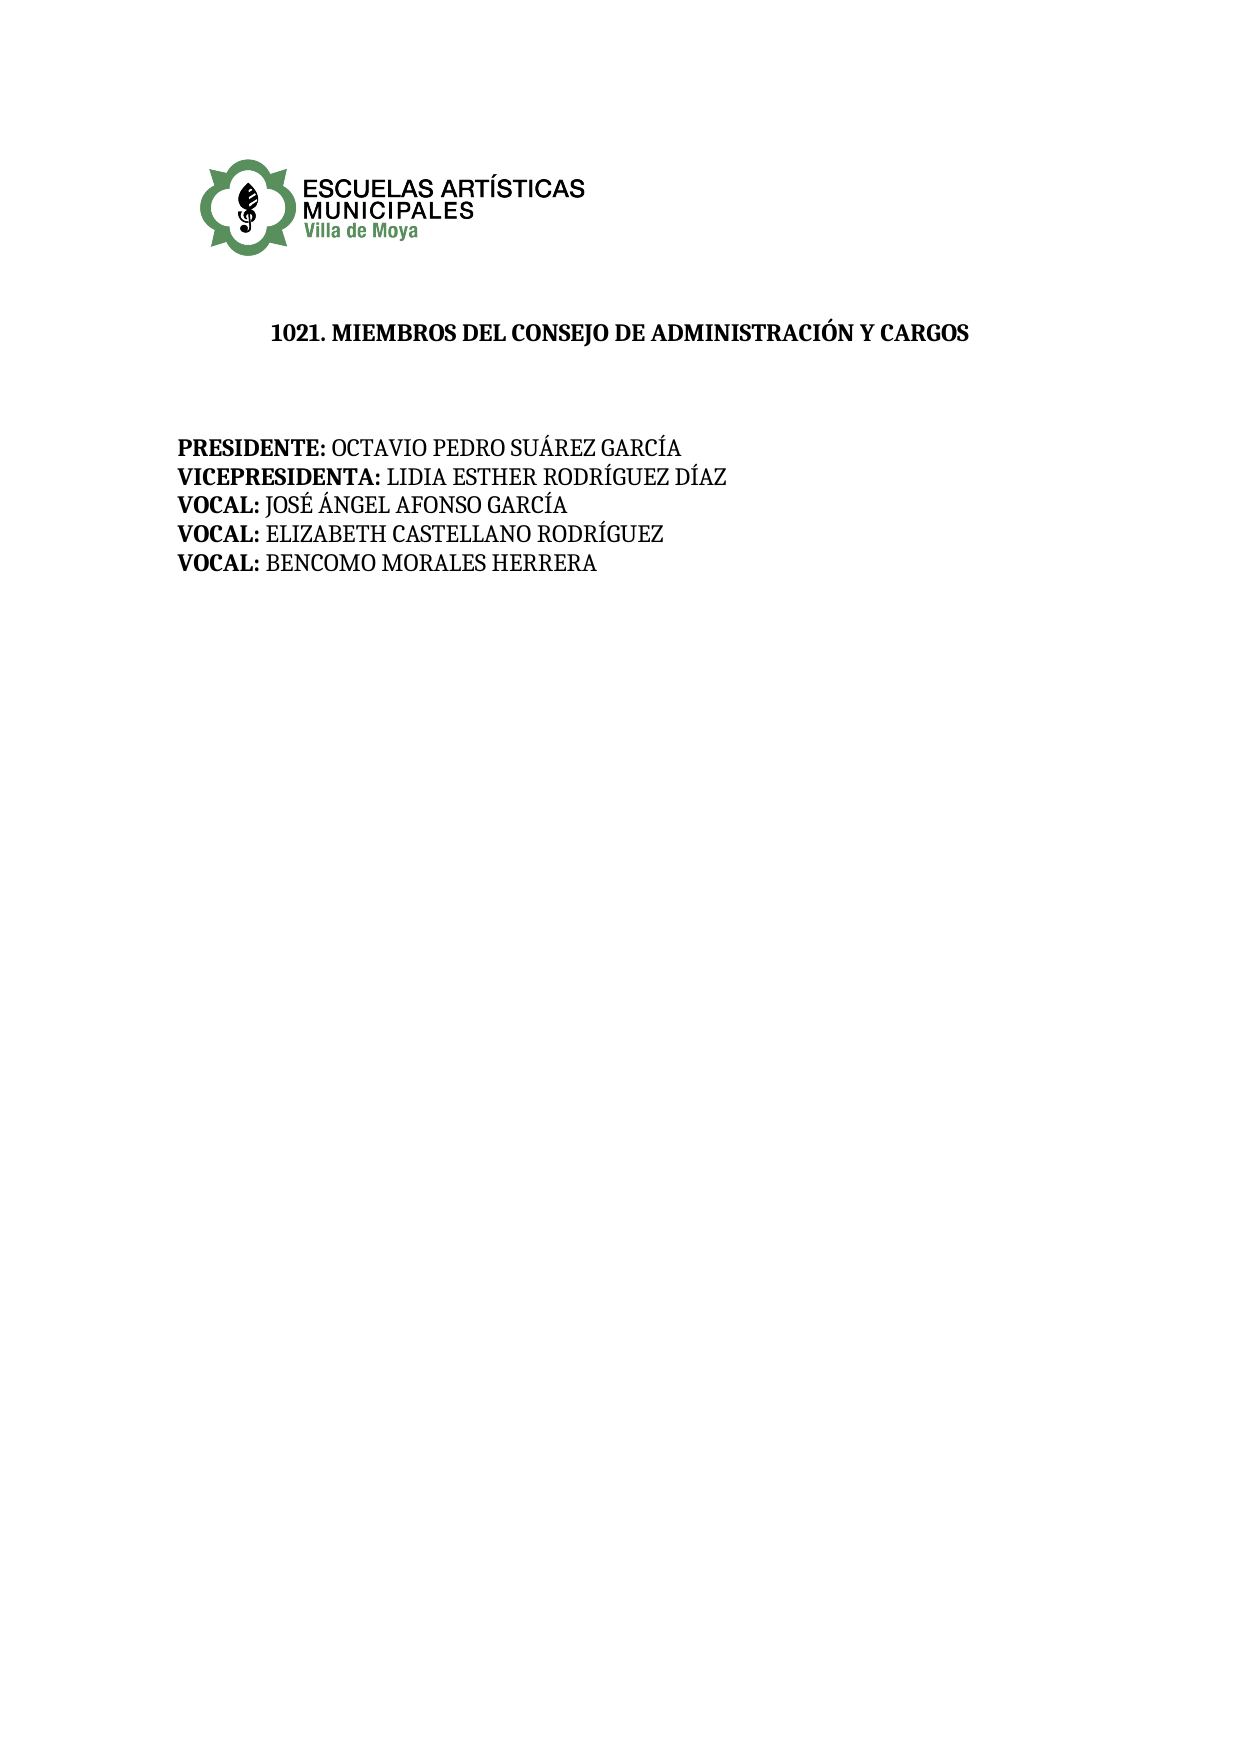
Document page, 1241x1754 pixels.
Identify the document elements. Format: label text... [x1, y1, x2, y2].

text VICEPRESIDENTA: LIDIA ESTHER RODRÍGUEZ DÍAZ [177, 463, 1063, 491]
text VOCAL: ELIZABETH CASTELLANO RODRÍGUEZ [177, 520, 1063, 549]
text PRESIDENTE: OCTAVIO PEDRO SUÁREZ GARCÍA [177, 434, 1063, 463]
text VOCAL: JOSÉ ÁNGEL AFONSO GARCÍA [177, 491, 1063, 520]
picture [177, 147, 611, 262]
text VOCAL: BENCOMO MORALES HERRERA [177, 549, 1063, 578]
text 1021. MIEMBROS DEL CONSEJO DE ADMINISTRACIÓN Y CARGOS [177, 319, 1063, 348]
